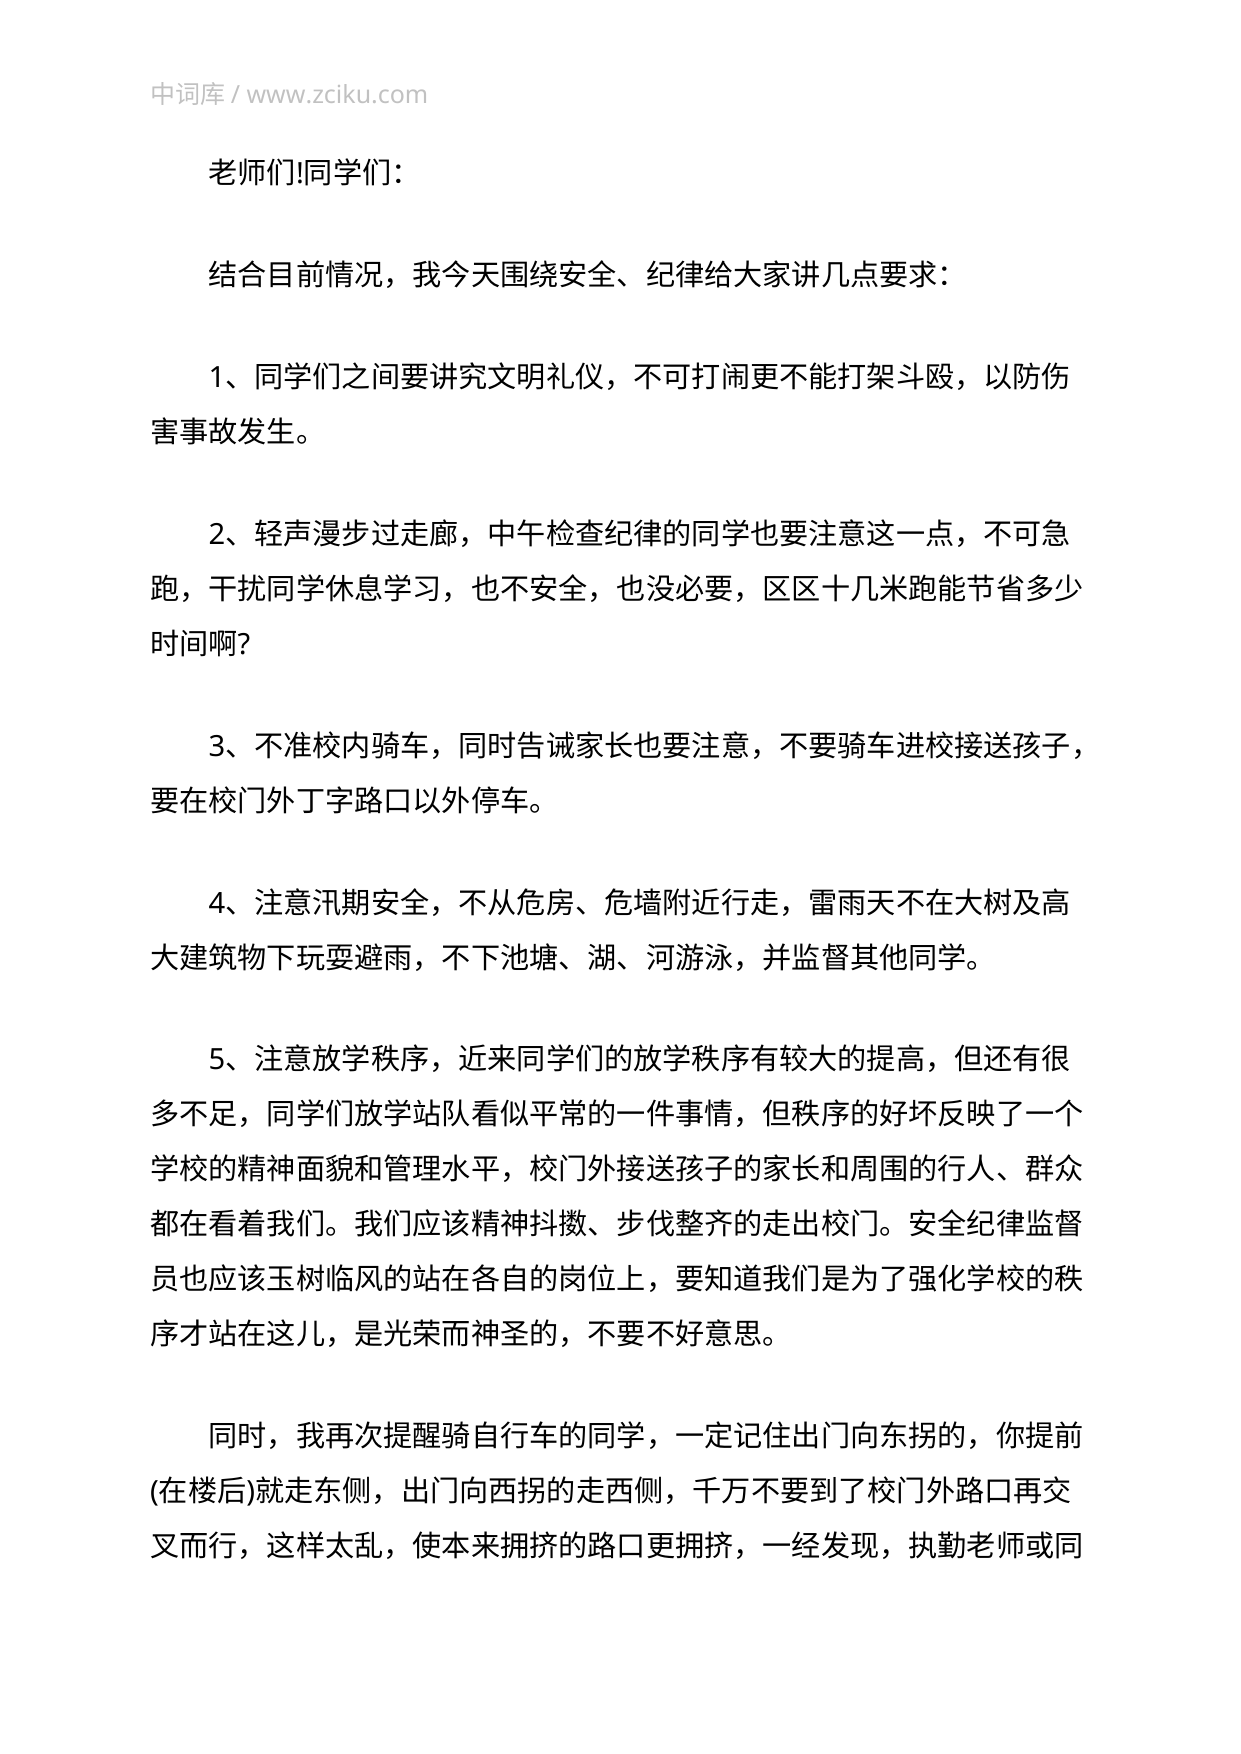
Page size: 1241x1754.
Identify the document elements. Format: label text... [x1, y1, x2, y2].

text 3、不准校内骑车，同时告诫家长也要注意，不要骑车进校接送孩子，要在校门外丁字路口以外停车。 [150, 722, 1090, 820]
text 4、注意汛期安全，不从危房、危墙附近行走，雷雨天不在大树及高大建筑物下玩耍避雨，不下池塘、湖、河游泳，并监督其他同学。 [150, 879, 1090, 976]
text 5、注意放学秩序，近来同学们的放学秩序有较大的提高，但还有很多不足，同学们放学站队看似平常的一件事情，但秩序的好坏反映了一个学校的精神面貌和管理水平，校门外接送孩子的家长和周围的行人、群众都在看着我们。我们应该精神抖擞、步伐整齐的走出校门。安全纪律监督员也应该玉树临风的站在各自的岗位上，要知道我们是为了强化学校的秩序才站在这儿，是光荣而神圣的，不要不好意思。 [150, 1036, 1090, 1353]
text 老师们!同学们： [150, 150, 1090, 192]
text 2、轻声漫步过走廊，中午检查纪律的同学也要注意这一点，不可急跑，干扰同学休息学习，也不安全，也没必要，区区十几米跑能节省多少时间啊? [150, 511, 1090, 663]
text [150, 1412, 1090, 1564]
text 1、同学们之间要讲究文明礼仪，不可打闹更不能打架斗殴，以防伤害事故发生。 [150, 354, 1090, 451]
text 结合目前情况，我今天围绕安全、纪律给大家讲几点要求： [150, 252, 1090, 294]
